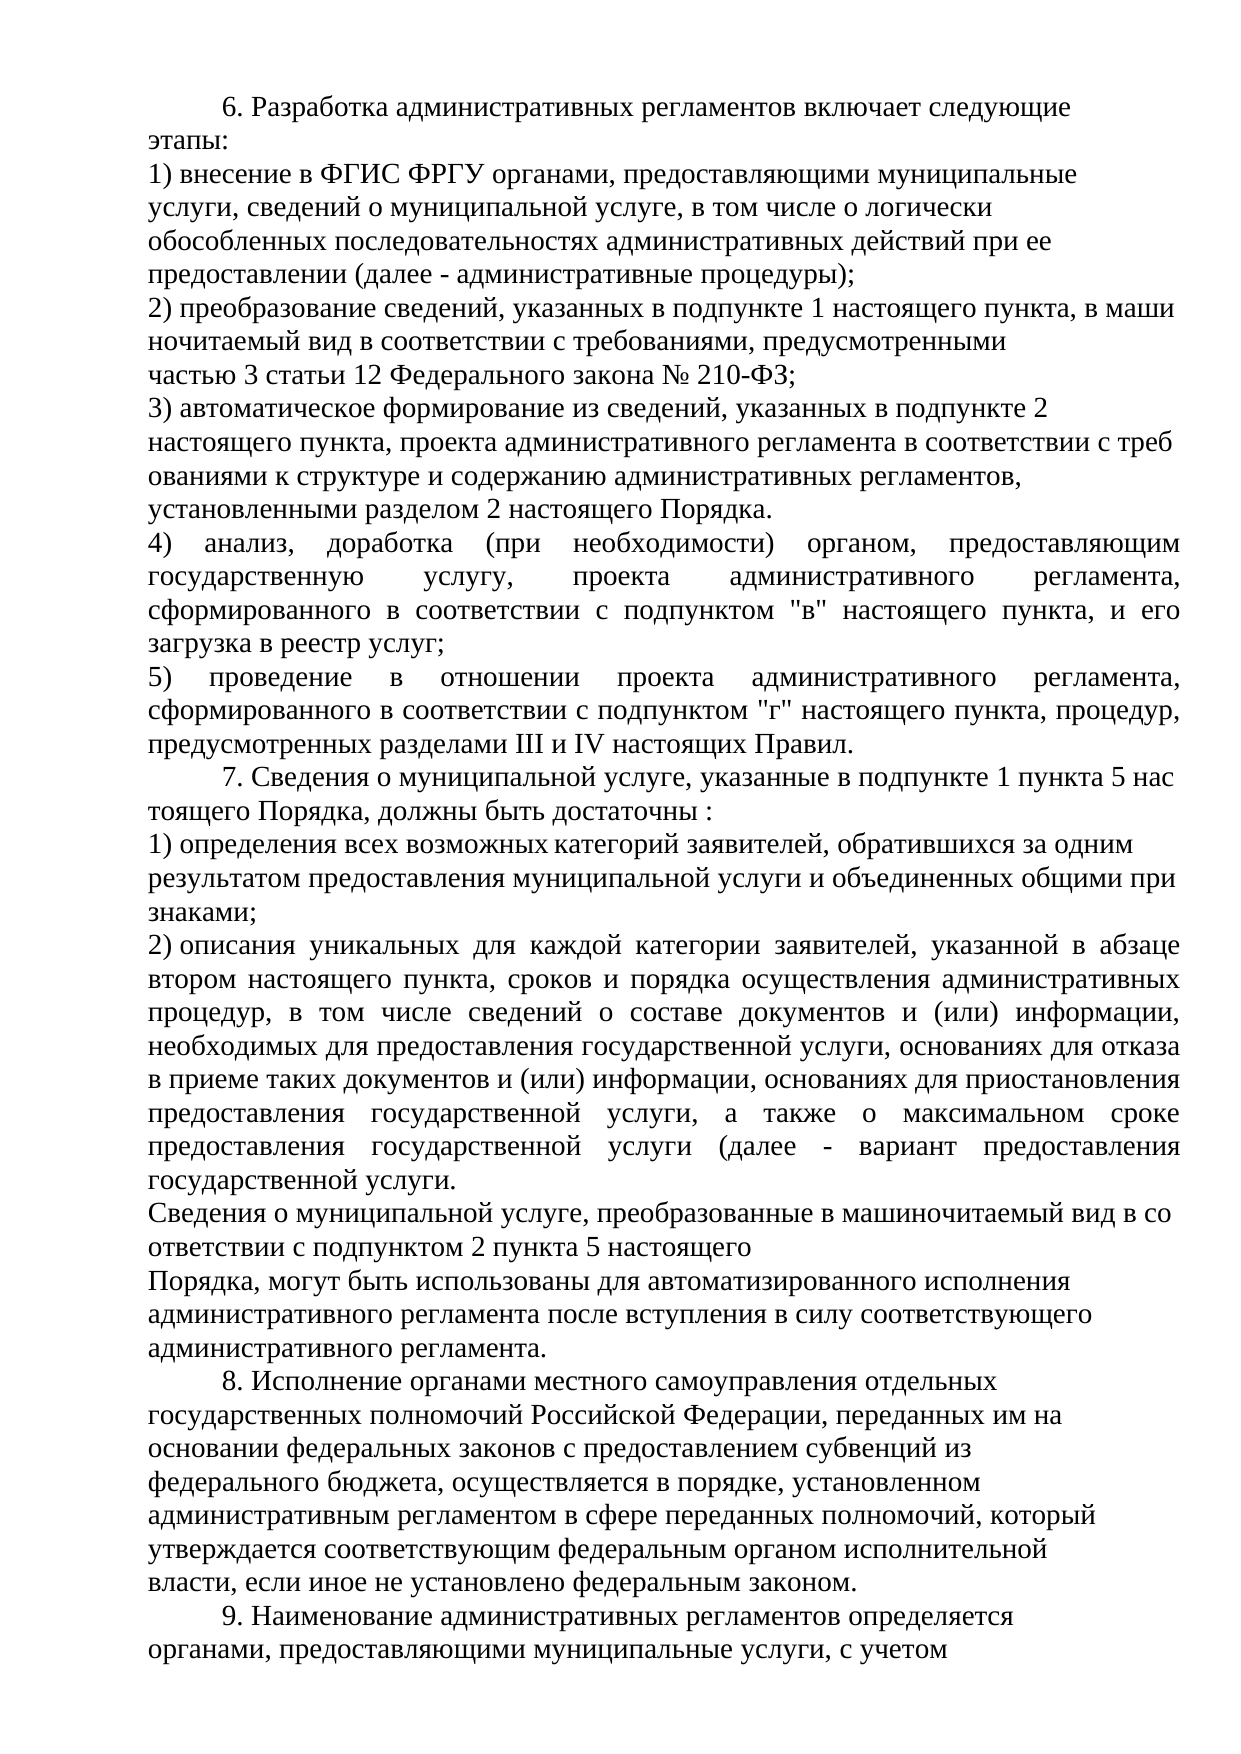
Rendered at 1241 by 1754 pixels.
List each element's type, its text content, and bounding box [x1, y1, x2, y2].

text 2) описания уникальных для каждой категории заявителей, указанной в абзаце втором настоящего пункта, сроков и порядка осуществления административных процедур, в том числе сведений о составе документов и (или) информации, необходимых для предоставления государственной услуги, основаниях для отказа в приеме таких документов и (или) информации, основаниях для приостановления предоставления государственной услуги, а также о максимальном сроке предоставления государственной услуги (далее - вариант предоставления государственной услуги. [148, 927, 1181, 1196]
text 5) проведение в отношении проекта административного регламента, сформированного в соответствии с подпунктом "г" настоящего пункта, процедур, предусмотренных разделами III и IV настоящих Правил. [148, 659, 1181, 759]
text 8. Исполнение органами местного самоуправления отдельных государственных полномочий Российской Федерации, переданных им на основании федеральных законов с предоставлением субвенций из федерального бюджета, осуществляется в порядке, установленном административным регламентом в сфере переданных полномочий, который утверждается соответствующим федеральным органом исполнительной власти, если иное не установлено федеральным законом. [148, 1363, 1181, 1598]
text 2) преобразование сведений, указанных в подпункте 1 настоящего пункта, в машиночитаемый вид в соответствии с требованиями, предусмотренными частью 3 статьи 12 Федерального закона № 210-ФЗ; [148, 290, 1181, 391]
text 1) определения всех возможных категорий заявителей, обратившихся за одним результатом предоставления муниципальной услуги и объединенных общими признаками; [148, 827, 1181, 927]
text 6. Разработка административных регламентов включает следующие этапы: [148, 89, 1181, 156]
text 1) внесение в ФГИС ФРГУ органами, предоставляющими муниципальные услуги, сведений о муниципальной услуге, в том числе о логически обособленных последовательностях административных действий при ее предоставлении (далее - административные процедуры); [148, 156, 1181, 290]
text 7. Сведения о муниципальной услуге, указанные в подпункте 1 пункта 5 настоящего Порядка, должны быть достаточны : [148, 759, 1181, 827]
text 3) автоматическое формирование из сведений, указанных в подпункте 2 настоящего пункта, проекта административного регламента в соответствии с требованиями к структуре и содержанию административных регламентов, установленными разделом 2 настоящего Порядка. [148, 391, 1181, 525]
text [148, 1598, 1181, 1665]
text Сведения о муниципальной услуге, преобразованные в машиночитаемый вид в соответствии с подпунктом 2 пункта 5 настоящего Порядка, могут быть использованы для автоматизированного исполнения административного регламента после вступления в силу соответствующего административного регламента. [148, 1196, 1181, 1363]
text 4) анализ, доработка (при необходимости) органом, предоставляющим государственную услугу, проекта административного регламента, сформированного в соответствии с подпунктом "в" настоящего пункта, и его загрузка в реестр услуг; [148, 525, 1181, 659]
